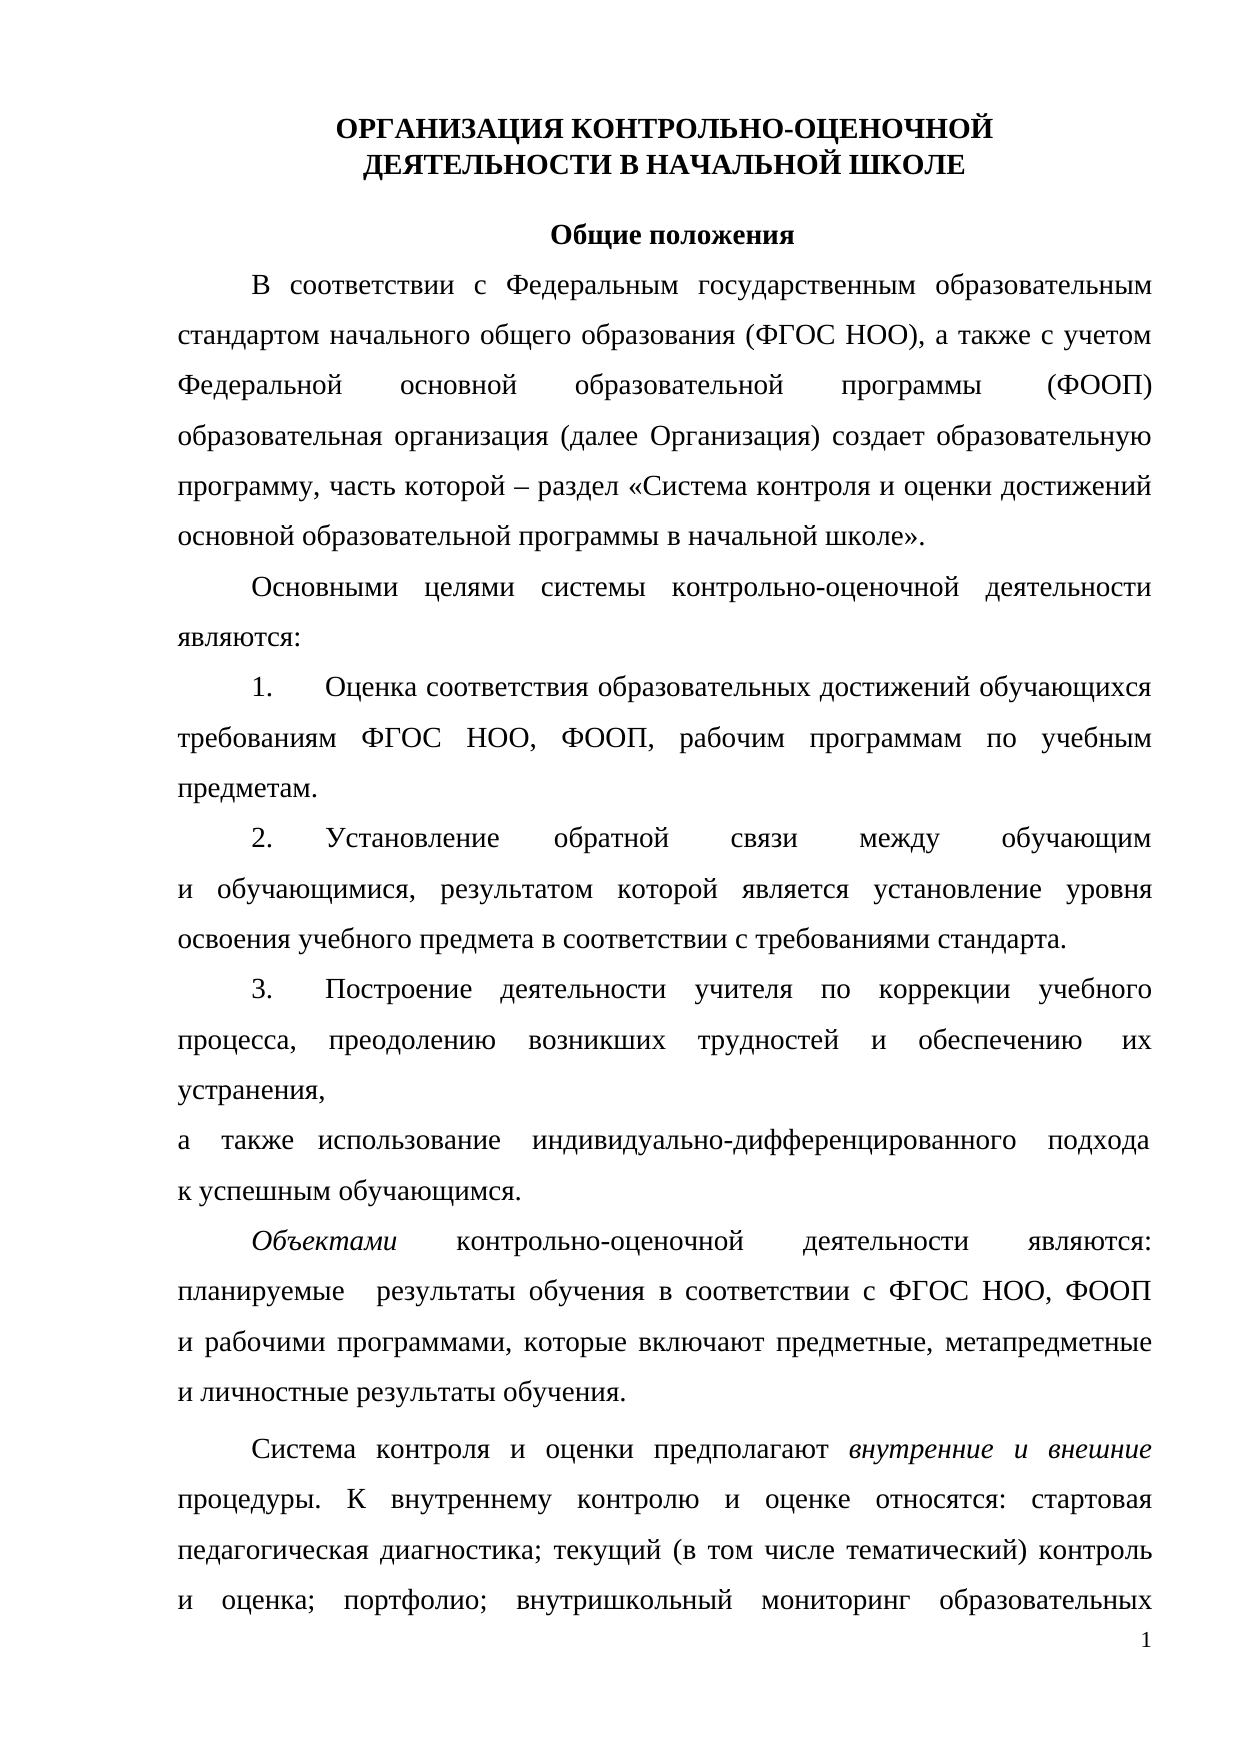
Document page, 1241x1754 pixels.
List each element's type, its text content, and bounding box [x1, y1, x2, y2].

list Установление обратной связи между обучающим и обучающимися, результатом которой является установление уровня освоения учебного предмета в соответствии с требованиями стандарта. [177, 820, 1152, 954]
subtitle Общие положения [181, 217, 1163, 251]
text Основными целями системы контрольно-оценочной деятельности являются: [177, 569, 1152, 653]
text ОРГАНИЗАЦИЯ КОНТРОЛЬНО-ОЦЕНОЧНОЙ ДЕЯТЕЛЬНОСТИ В НАЧАЛЬНОЙ ШКОЛЕ [306, 111, 1022, 181]
list Оценка соответствия образовательных достижений обучающихся требованиям ФГОС НОО, ФООП, рабочим программам по учебным предметам. [177, 669, 1152, 804]
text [177, 1431, 1152, 1616]
text Объектами контрольно-оценочной деятельности являются: планируемые результаты обучения в соответствии с ФГОС НОО, ФООП и рабочими программами, которые включают предметные, метапредметные и личностные результаты обучения. [177, 1223, 1152, 1407]
text В соответствии с Федеральным государственным образовательным стандартом начального общего образования (ФГОС НОО), а также с учетом Федеральной основной образовательной программы (ФООП) образовательная организация (далее Организация) создает образовательную программу, часть которой – раздел «Система контроля и оценки достижений основной образовательной программы в начальной школе». [177, 267, 1152, 552]
list Построение деятельности учителя по коррекции учебного процесса, преодолению возникших трудностей и обеспечению их устранения, [177, 971, 1152, 1106]
text а также использование индивидуально-дифференцированного подхода к успешным обучающимся. [177, 1122, 1152, 1206]
